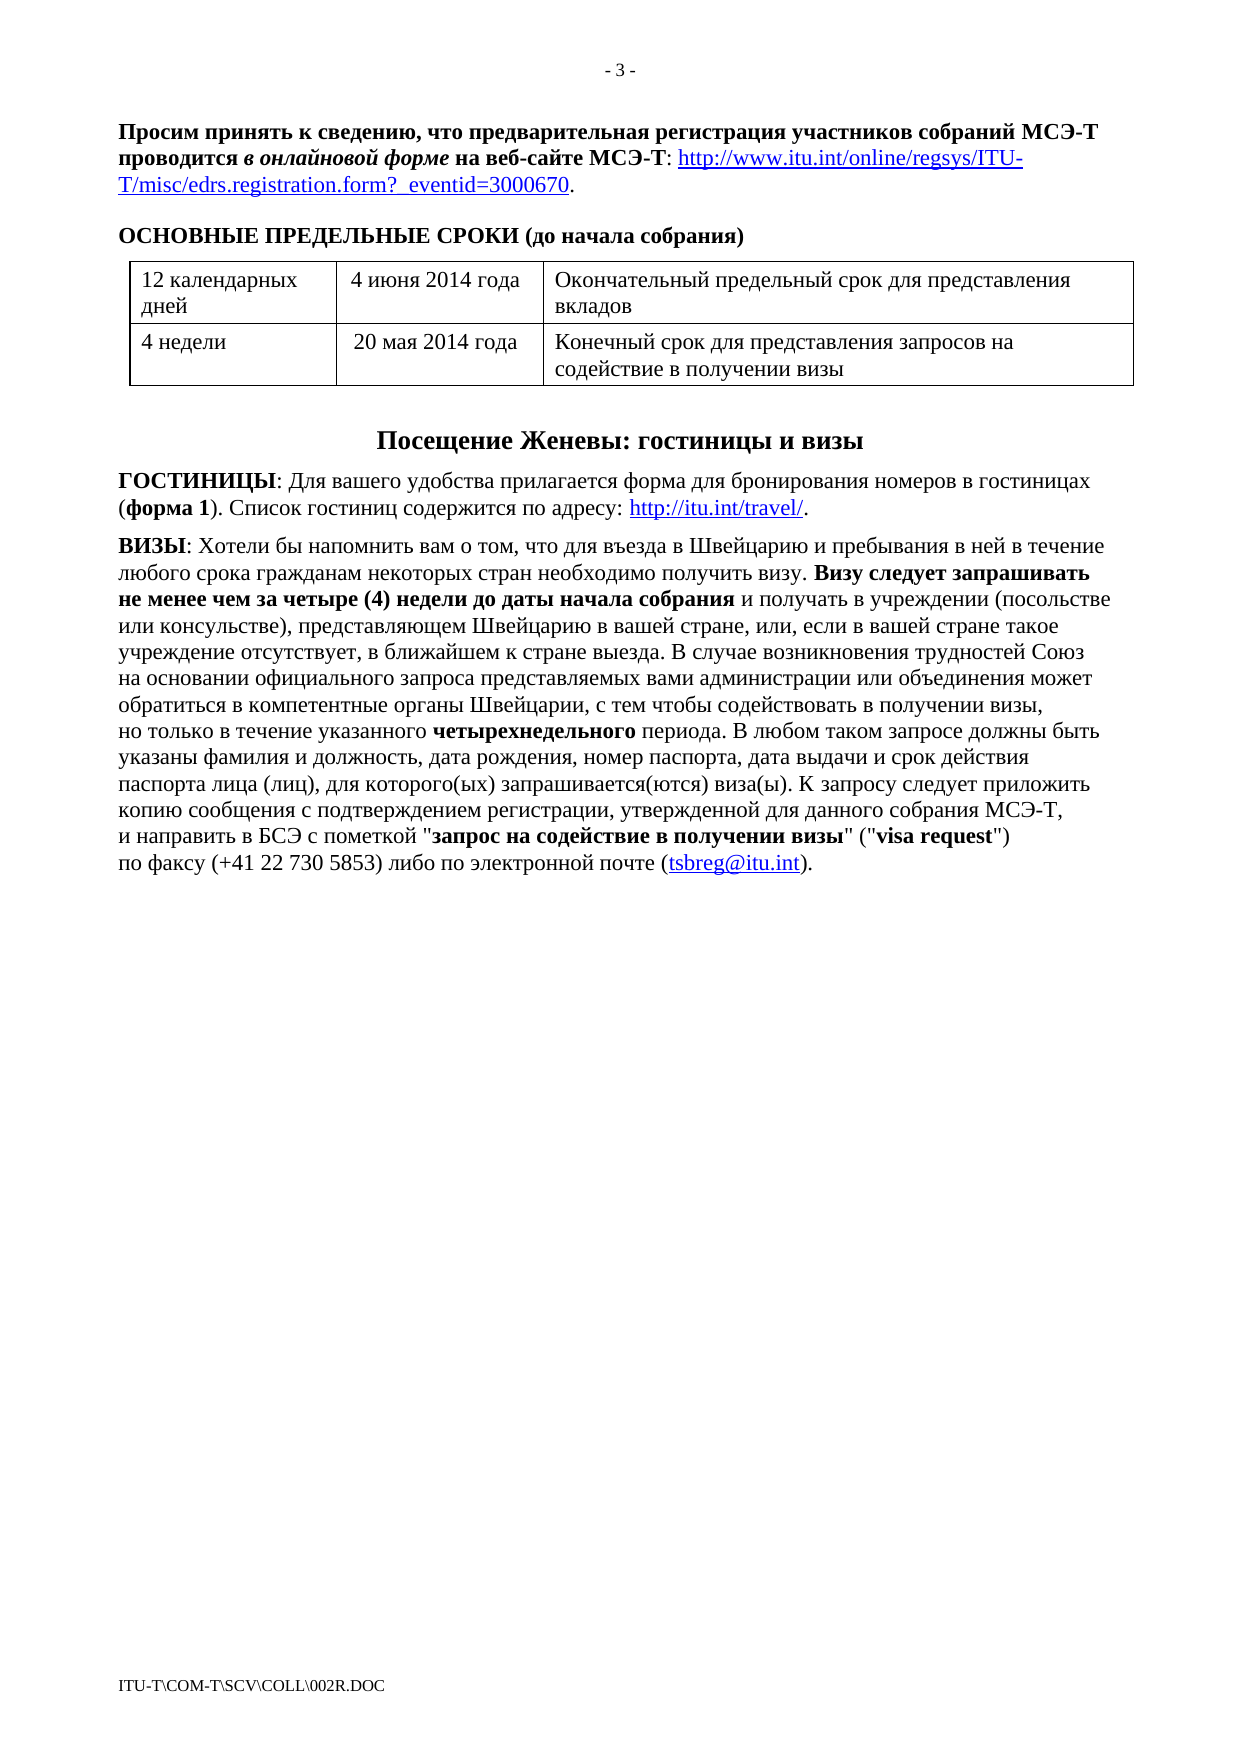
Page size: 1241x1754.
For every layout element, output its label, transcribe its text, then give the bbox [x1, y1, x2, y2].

table_header 4 июня 2014 года [337, 262, 543, 323]
table_cell 20 мая 2014 года [337, 324, 543, 385]
text Посещение Женевы: гостиницы и визы [118, 424, 1122, 455]
table_cell 4 недели [131, 324, 336, 385]
text ВИЗЫ: Хотели бы напомнить вам о том, что для въезда в Швейцарию и пребывания в ней в течение любого срока гражданам некоторых стран необходимо получить визу. Визу следует запрашивать не менее чем за четыре (4) недели до даты начала собрания и получать в учреждении (посольстве или консульстве), представляющем Швейцарию в вашей стране, или, если в вашей стране такое учреждение отсутствует, в ближайшем к стране выезда. В случае возникновения трудностей Союз на основании официального запроса представляемых вами администрации или объединения может обратиться в компетентные органы Швейцарии, с тем чтобы содействовать в получении визы, но только в течение указанного четырехнедельного периода. В любом таком запросе должны быть указаны фамилия и должность, дата рождения, номер паспорта, дата выдачи и срок действия паспорта лица (лиц), для которого(ых) запрашивается(ются) виза(ы). К запросу следует приложить копию сообщения с подтверждением регистрации, утвержденной для данного собрания МСЭ-Т, и направить в БСЭ с пометкой "запрос на содействие в получении визы" ("visa request") по факсу (+41 22 730 5853) либо по электронной почте (tsbreg@itu.int). [118, 533, 1122, 875]
table_cell Конечный срок для представления запросов на содействие в получении визы [544, 324, 1133, 385]
table_header Окончательный предельный срок для представления вкладов [544, 262, 1133, 323]
text ОСНОВНЫЕ ПРЕДЕЛЬНЫЕ СРОКИ (до начала собрания) [118, 222, 1122, 248]
text ГОСТИНИЦЫ: Для вашего удобства прилагается форма для бронирования номеров в гостиницах (форма 1). Список гостиниц содержится по адресу: http://itu.int/travel/. [118, 467, 1122, 520]
table_header 12 календарных дней [131, 262, 336, 323]
text Просим принять к сведению, что предварительная регистрация участников собраний МСЭ-Т проводится в онлайновой форме на веб-сайте МСЭ-Т: http://www.itu.int/online/regsys/ITU-T/misc/edrs.registration.form?_eventid=3000670. [118, 118, 1113, 197]
